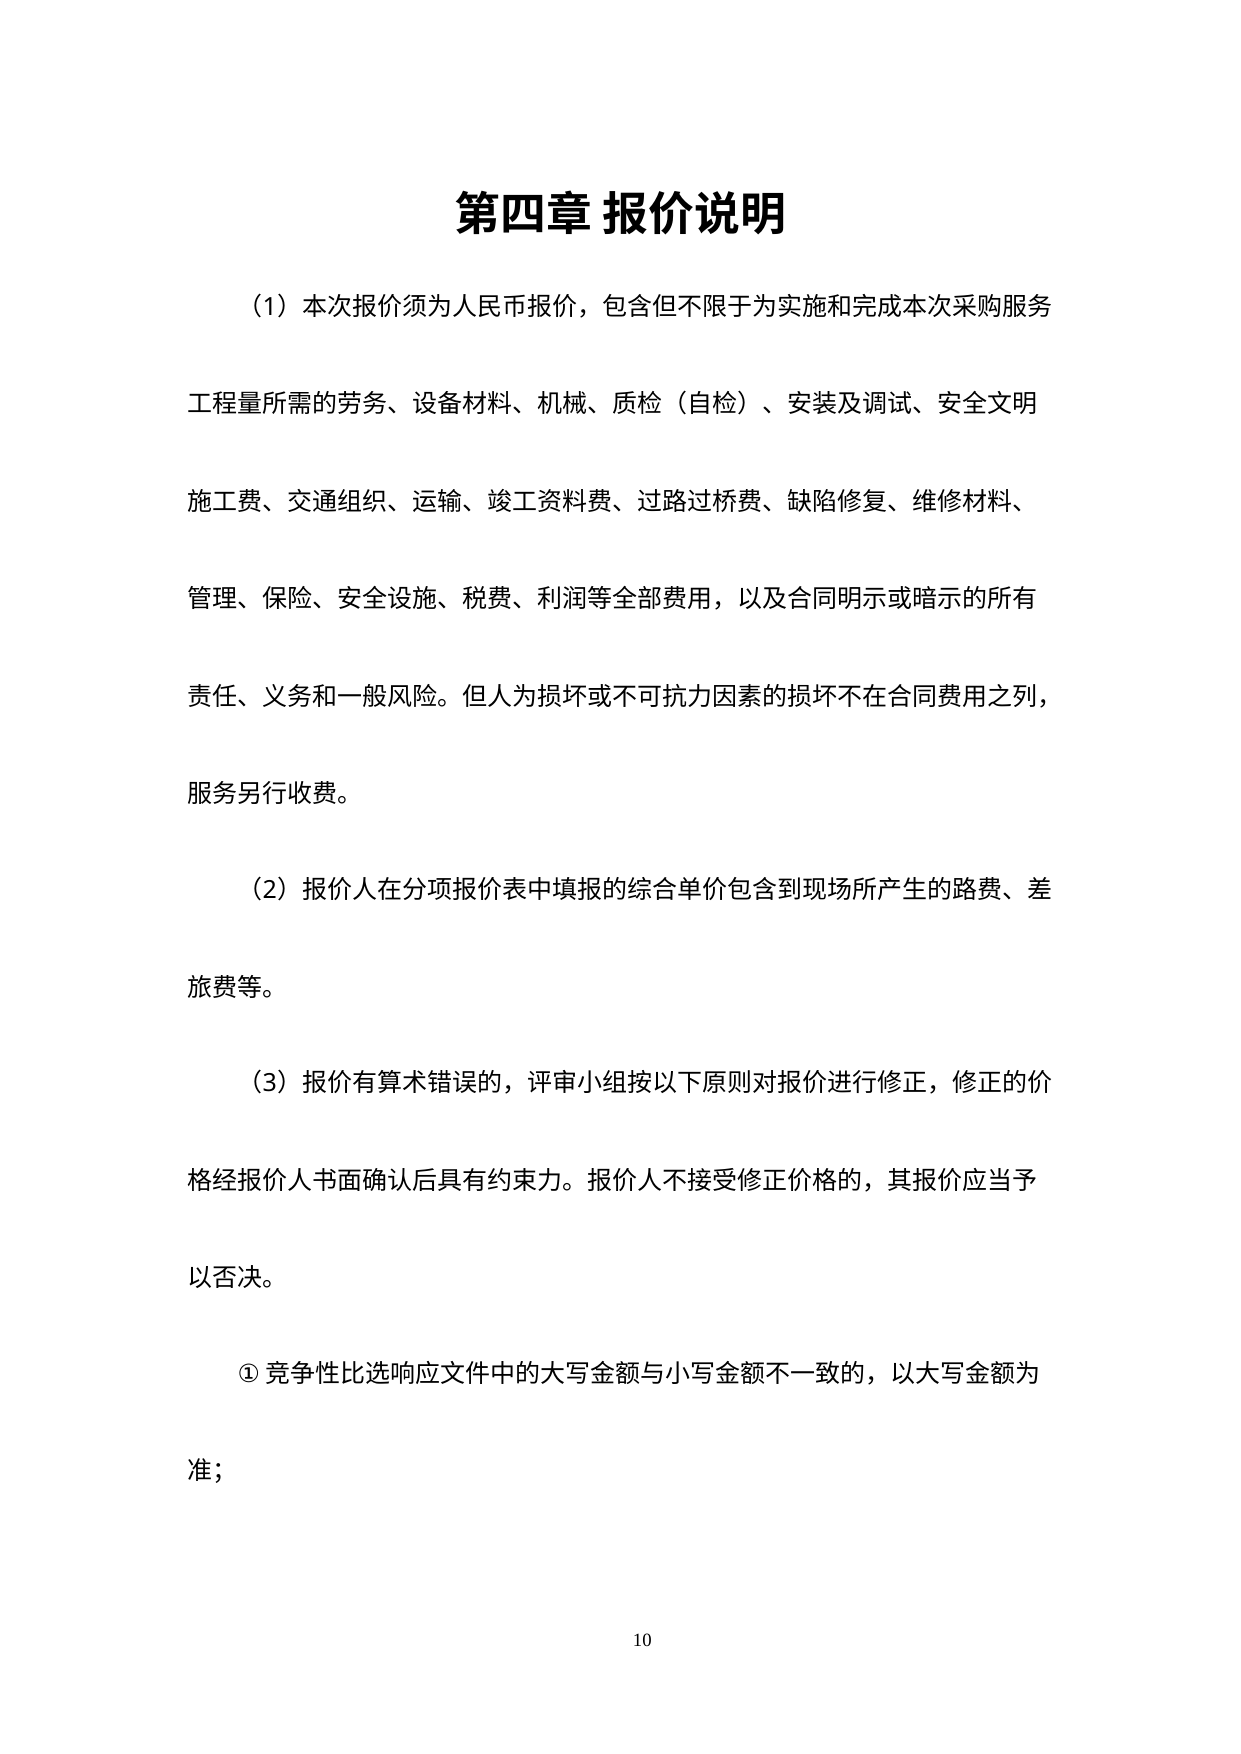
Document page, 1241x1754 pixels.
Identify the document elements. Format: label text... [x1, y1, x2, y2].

text （1）本次报价须为人民币报价，包含但不限于为实施和完成本次采购服务工程量所需的劳务、设备材料、机械、质检（自检）、安装及调试、安全文明施工费、交通组织、运输、竣工资料费、过路过桥费、缺陷修复、维修材料、管理、保险、安全设施、税费、利润等全部费用，以及合同明示或暗示的所有责任、义务和一般风险。但人为损坏或不可抗力因素的损坏不在合同费用之列，服务另行收费。 [187, 272, 1053, 824]
text ①竞争性比选响应文件中的大写金额与小写金额不一致的，以大写金额为准； [187, 1339, 1053, 1501]
text （2）报价人在分项报价表中填报的综合单价包含到现场所产生的路费、差旅费等。 [187, 855, 1053, 1018]
text （3）报价有算术错误的，评审小组按以下原则对报价进行修正，修正的价格经报价人书面确认后具有约束力。报价人不接受修正价格的，其报价应当予以否决。 [187, 1048, 1053, 1308]
text 第四章 报价说明 [187, 162, 1053, 259]
